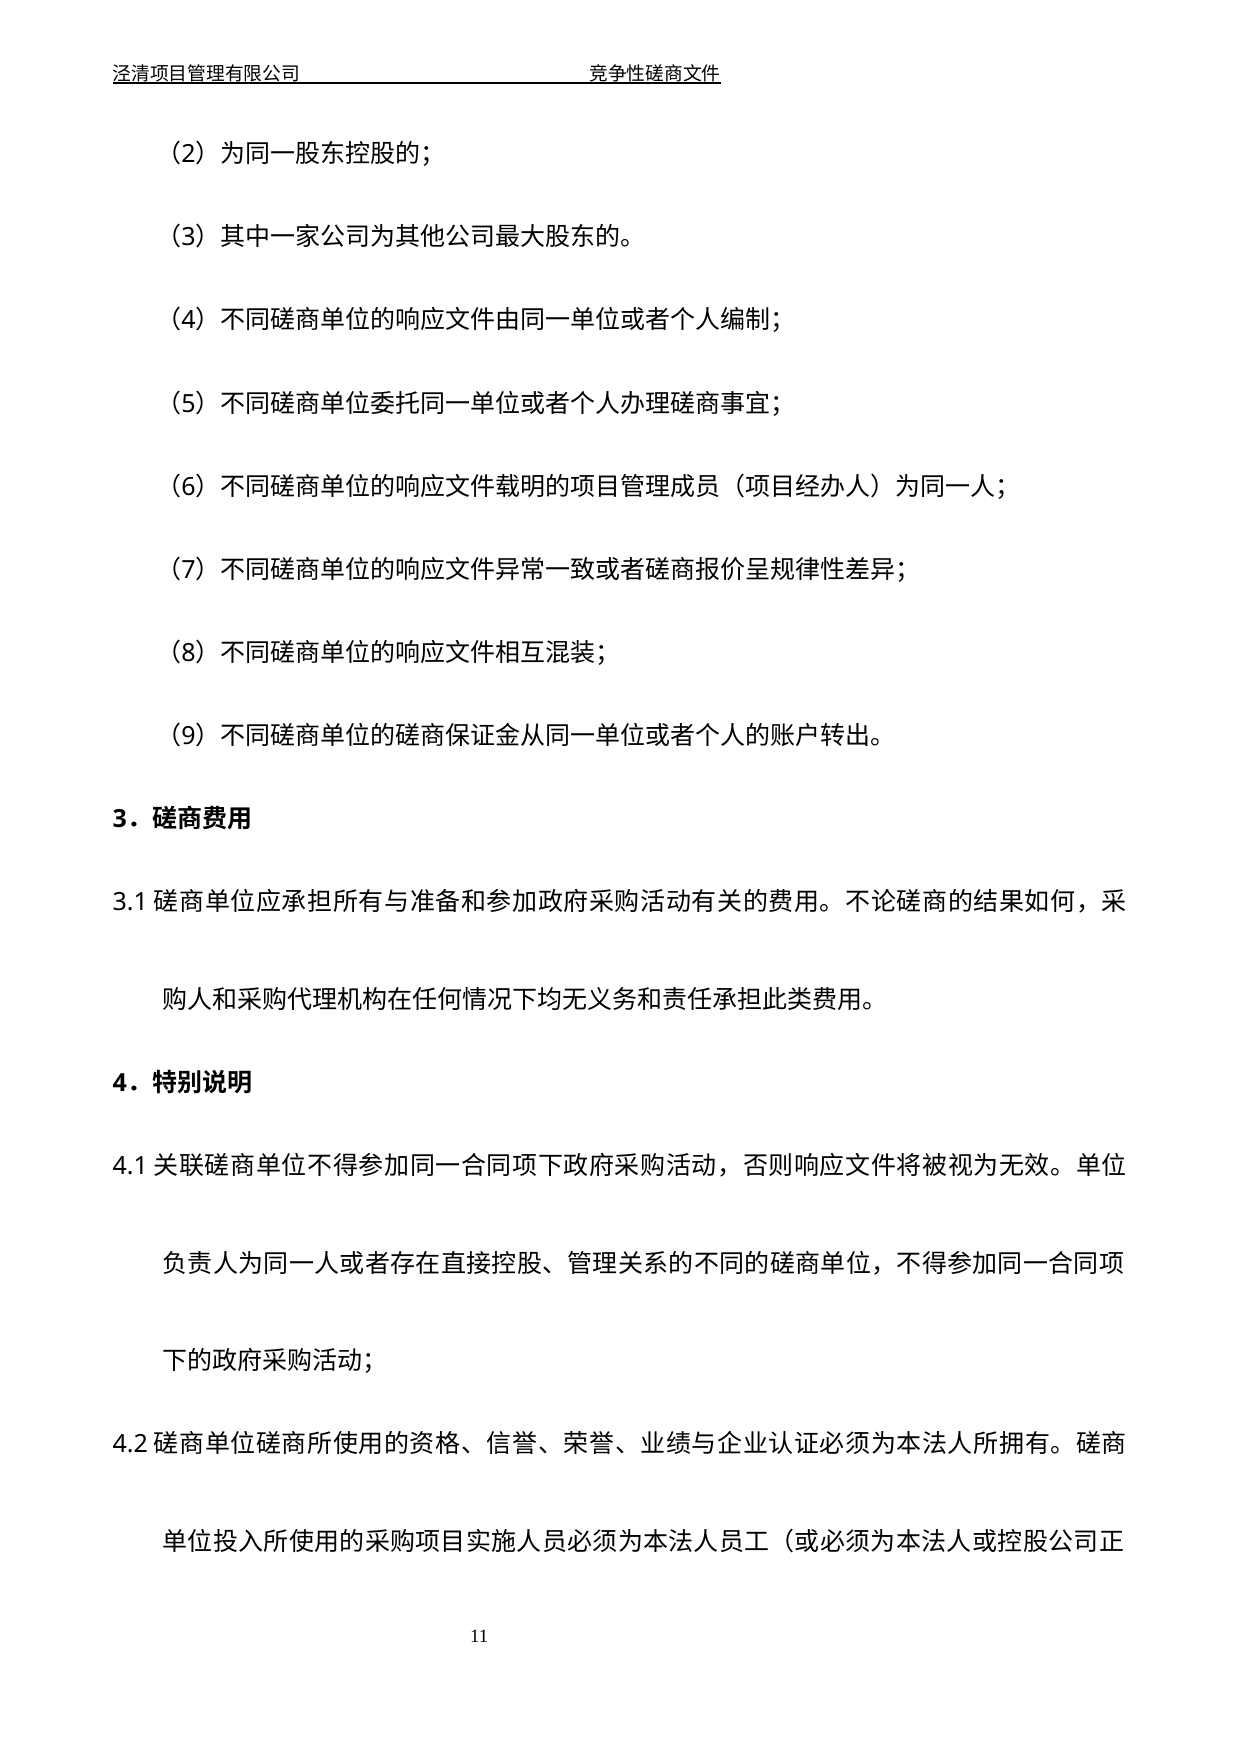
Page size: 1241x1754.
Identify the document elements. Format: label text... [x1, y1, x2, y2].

text 3.1磋商单位应承担所有与准备和参加政府采购活动有关的费用。不论磋商的结果如何，采购人和采购代理机构在任何情况下均无义务和责任承担此类费用。 [112, 867, 1128, 1030]
text （2）为同一股东控股的； [112, 119, 1128, 184]
text （7）不同磋商单位的响应文件异常一致或者磋商报价呈规律性差异； [112, 535, 1128, 600]
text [112, 1409, 1128, 1572]
subtitle 3．磋商费用 [112, 784, 1128, 849]
text （5）不同磋商单位委托同一单位或者个人办理磋商事宜； [112, 369, 1128, 434]
text （6）不同磋商单位的响应文件载明的项目管理成员（项目经办人）为同一人； [112, 452, 1128, 517]
text （9）不同磋商单位的磋商保证金从同一单位或者个人的账户转出。 [112, 701, 1128, 766]
subtitle 4．特别说明 [112, 1048, 1128, 1113]
text （3）其中一家公司为其他公司最大股东的。 [112, 202, 1128, 267]
text 4.1关联磋商单位不得参加同一合同项下政府采购活动，否则响应文件将被视为无效。单位负责人为同一人或者存在直接控股、管理关系的不同的磋商单位，不得参加同一合同项下的政府采购活动； [112, 1131, 1128, 1391]
text （8）不同磋商单位的响应文件相互混装； [112, 618, 1128, 683]
text （4）不同磋商单位的响应文件由同一单位或者个人编制； [112, 286, 1128, 351]
